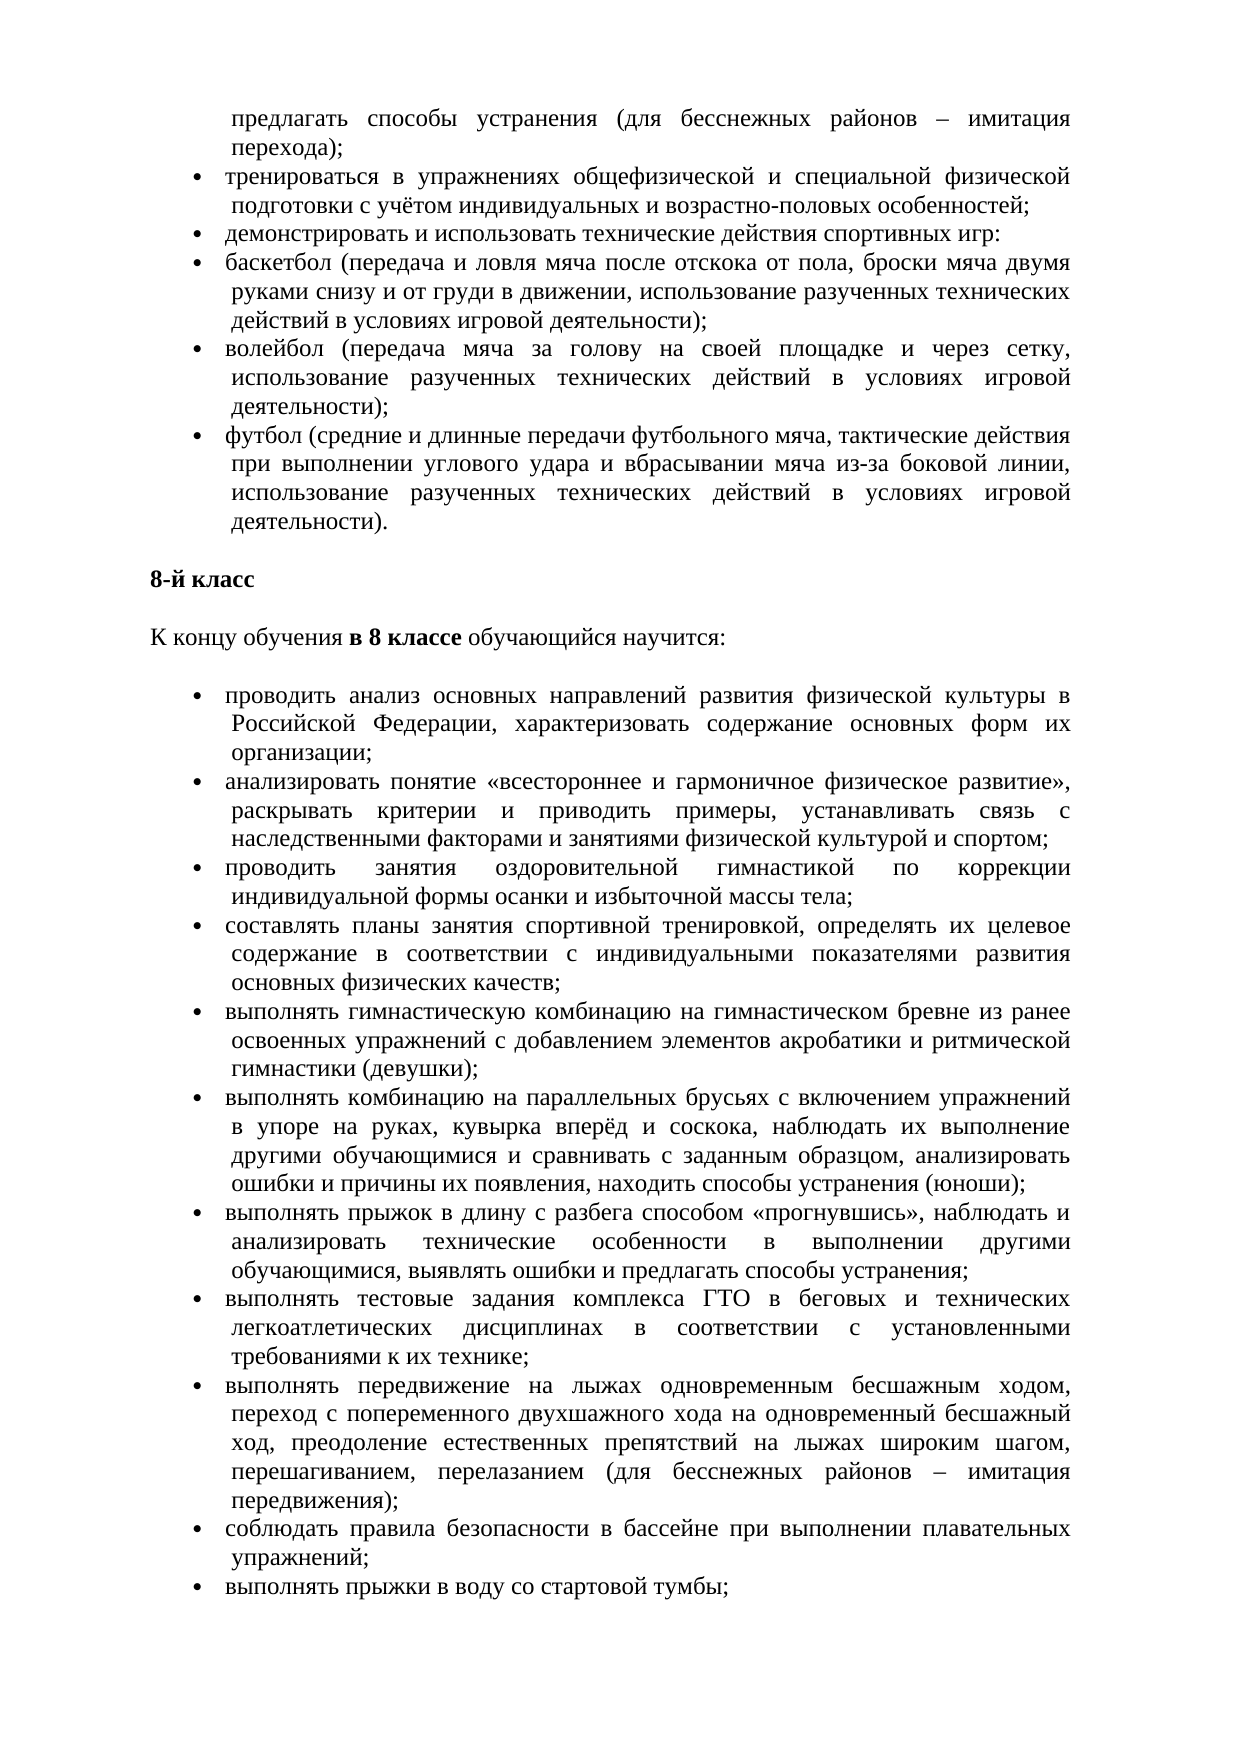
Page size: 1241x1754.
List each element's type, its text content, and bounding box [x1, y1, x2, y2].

list тренироваться в упражнениях общефизической и специальной физической подготовки с учётом индивидуальных и возрастно-половых особенностей; [194, 276, 1071, 333]
list составлять планы занятия спортивной тренировкой, определять их целевое содержание в соответствии с индивидуальными показателями развития основных физических качеств; [194, 1054, 1071, 1140]
list выполнять гимнастическую комбинацию на гимнастическом бревне из ранее освоенных упражнений с добавлением элементов акробатики и ритмической гимнастики (девушки); [194, 1140, 1071, 1226]
list выполнять тестовые задания комплекса ГТО в беговых и технических легкоатлетических дисциплинах в соответствии с установленными требованиями к их технике; [194, 1428, 1071, 1514]
list анализировать понятие «всестороннее и гармоничное физическое развитие», раскрывать критерии и приводить примеры, устанавливать связь с наследственными факторами и занятиями физической культурой и спортом; [194, 910, 1071, 996]
list демонстрировать и использовать технические действия спортивных игр: [194, 333, 1071, 362]
list футбол (средние и длинные передачи футбольного мяча, тактические действия при выполнении углового удара и вбрасывании мяча из-за боковой линии, использование разученных технических действий в условиях игровой деятельности). [194, 564, 1071, 679]
list волейбол (передача мяча за голову на своей площадке и через сетку, использование разученных технических действий в условиях игровой деятельности); [194, 448, 1071, 535]
list выполнять прыжок в длину с разбега способом «прогнувшись», наблюдать и анализировать технические особенности в выполнении другими обучающимися, выявлять ошибки и предлагать способы устранения; [194, 1341, 1071, 1428]
text 8-й класс [150, 708, 1090, 737]
list проводить занятия оздоровительной гимнастикой по коррекции индивидуальной формы осанки и избыточной массы тела; [194, 996, 1071, 1054]
text К концу обучения в 8 классе обучающийся научится: [150, 766, 1090, 795]
list баскетбол (передача и ловля мяча после отскока от пола, броски мяча двумя руками снизу и от груди в движении, использование разученных технических действий в условиях игровой деятельности); [194, 362, 1071, 448]
list проводить анализ основных направлений развития физической культуры в Российской Федерации, характеризовать содержание основных форм их организации; [194, 824, 1071, 910]
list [194, 1514, 1071, 1600]
list выполнять переход с передвижения попеременным двухшажным ходом на передвижение одновременным одношажным ходом и обратно во время прохождения учебной дистанции, наблюдать и анализировать его выполнение другими обучающимися, сравнивая с заданным образцом, выявлять ошибки и предлагать способы устранения (для бесснежных районов – имитация перехода); [194, 103, 1071, 276]
list выполнять комбинацию на параллельных брусьях с включением упражнений в упоре на руках, кувырка вперёд и соскока, наблюдать их выполнение другими обучающимися и сравнивать с заданным образцом, анализировать ошибки и причины их появления, находить способы устранения (юноши); [194, 1226, 1071, 1341]
